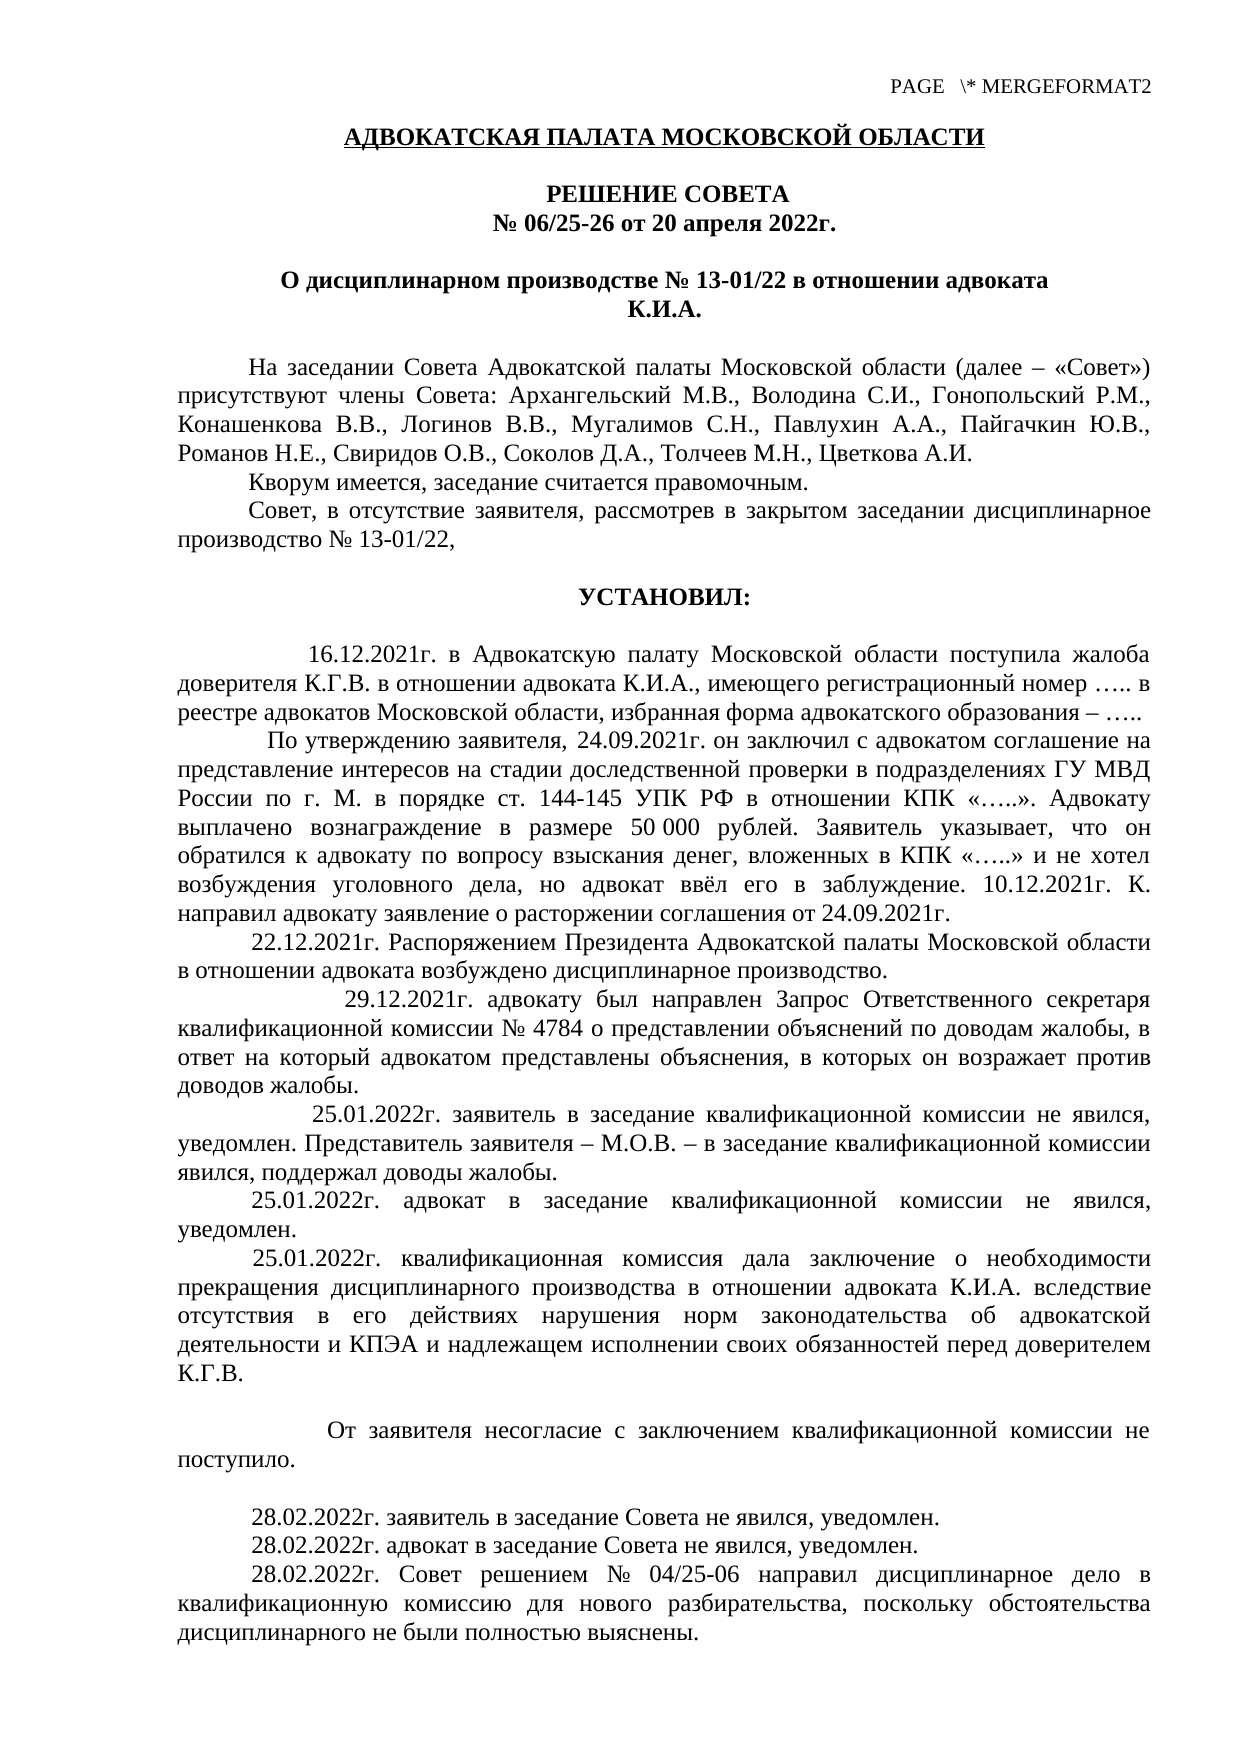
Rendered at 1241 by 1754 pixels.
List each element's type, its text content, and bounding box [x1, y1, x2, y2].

text 29.12.2021г. адвокату был направлен Запрос Ответственного секретаря квалификационной комиссии № 4784 о представлении объяснений по доводам жалобы, в ответ на который адвокатом представлены объяснения, в которых он возражает против доводов жалобы. [177, 984, 1152, 1099]
text 28.02.2022г. заявитель в заседание Совета не явился, уведомлен. [177, 1502, 1152, 1531]
text По утверждению заявителя, 24.09.2021г. он заключил с адвокатом соглашение на представление интересов на стадии доследственной проверки в подразделениях ГУ МВД России по г. М. в порядке ст. 144-145 УПК РФ в отношении КПК «…..». Адвокату выплачено вознаграждение в размере 50 000 рублей. Заявитель указывает, что он обратился к адвокату по вопросу взыскания денег, вложенных в КПК «…..» и не хотел возбуждения уголовного дела, но адвокат ввёл его в заблуждение. 10.12.2021г. К. направил адвокату заявление о расторжении соглашения от 24.09.2021г. [177, 726, 1152, 927]
text 25.01.2022г. адвокат в заседание квалификационной комиссии не явился, уведомлен. [177, 1186, 1152, 1243]
text 28.02.2022г. Совет решением № 04/25-06 направил дисциплинарное дело в квалификационную комиссию для нового разбирательства, поскольку обстоятельства дисциплинарного не были полностью выяснены. [177, 1559, 1152, 1646]
text 28.02.2022г. адвокат в заседание Совета не явился, уведомлен. [177, 1531, 1152, 1559]
text Решение СОВЕТА [472, 179, 1152, 208]
text 25.01.2022г. квалификационная комиссия дала заключение о необходимости прекращения дисциплинарного производства в отношении адвоката К.И.А. вследствие отсутствия в его действиях нарушения норм законодательства об адвокатской деятельности и КПЭА и надлежащем исполнении своих обязанностей перед доверителем К.Г.В. [177, 1243, 1152, 1387]
text От заявителя несогласие с заключением квалификационной комиссии не поступило. [177, 1416, 1152, 1473]
text На заседании Совета Адвокатской палаты Московской области (далее – «Совет») присутствуют члены Совета: Архангельский М.В., Володина С.И., Гонопольский Р.М., Конашенкова В.В., Логинов В.В., Мугалимов С.Н., Павлухин А.А., Пайгачкин Ю.В., Романов Н.Е., Свиридов О.В., Соколов Д.А., Толчеев М.Н., Цветкова А.И. [177, 352, 1152, 467]
text О дисциплинарном производстве № 13-01/22 в отношении адвоката [177, 266, 1152, 294]
text 16.12.2021г. в Адвокатскую палату Московской области поступила жалоба доверителя К.Г.В. в отношении адвоката К.И.А., имеющего регистрационный номер ….. в реестре адвокатов Московской области, избранная форма адвокатского образования – ….. [177, 639, 1152, 726]
text адвокатская палата московской области [177, 122, 1152, 151]
text УСТАНОВИЛ: [177, 582, 1152, 611]
text 22.12.2021г. Распоряжением Президента Адвокатской палаты Московской области в отношении адвоката возбуждено дисциплинарное производство. [177, 927, 1152, 984]
text № 06/25-26 от 20 апреля 2022г. [177, 208, 1152, 237]
text 25.01.2022г. заявитель в заседание квалификационной комиссии не явился, уведомлен. Представитель заявителя – М.О.В. – в заседание квалификационной комиссии явился, поддержал доводы жалобы. [177, 1099, 1152, 1186]
text К.И.А. [177, 294, 1152, 323]
text Кворум имеется, заседание считается правомочным. [177, 467, 1152, 496]
text Совет, в отсутствие заявителя, рассмотрев в закрытом заседании дисциплинарное производство № 13-01/22, [177, 496, 1152, 553]
